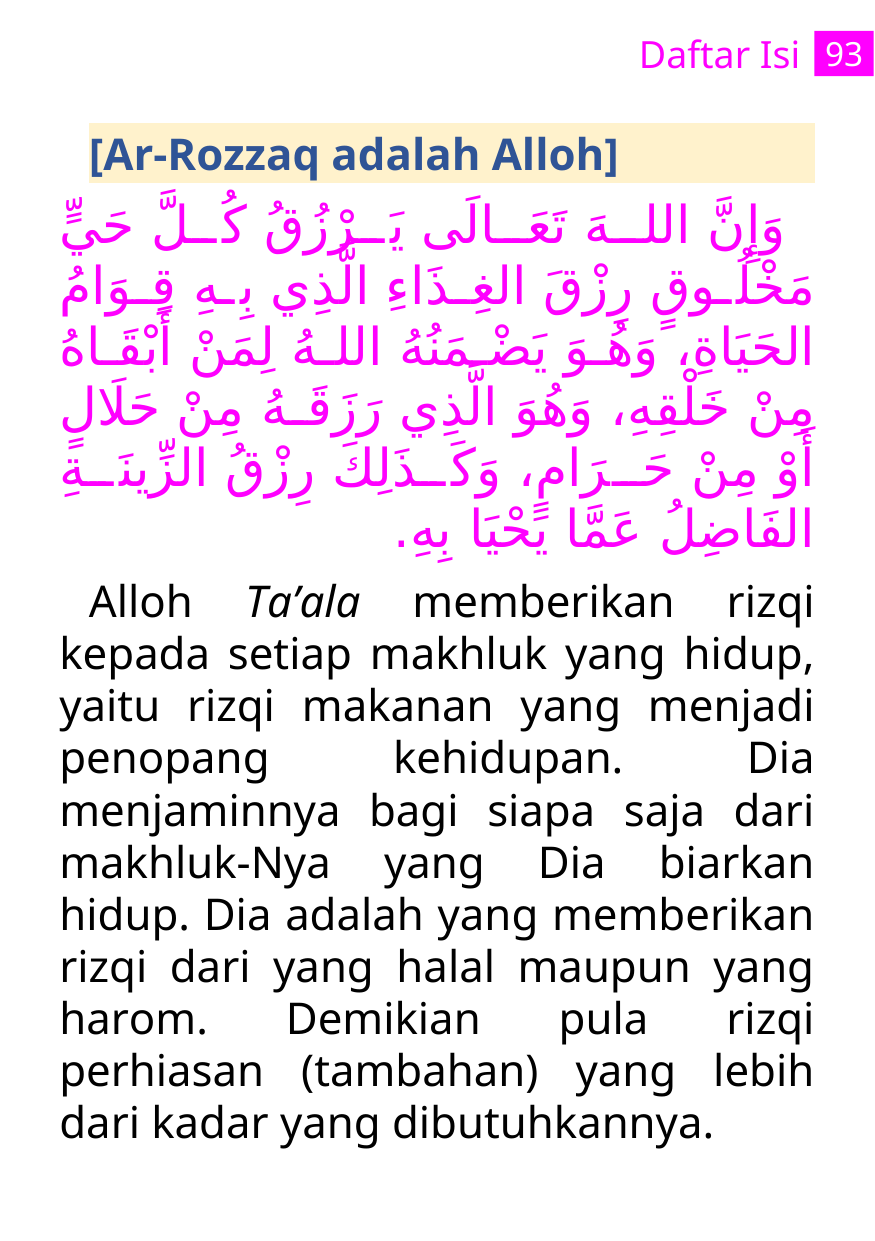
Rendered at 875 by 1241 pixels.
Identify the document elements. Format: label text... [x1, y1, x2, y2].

subtitle [Ar-Rozzaq adalah Alloh] [89, 123, 815, 183]
text Alloh Ta’ala memberikan rizqi kepada setiap makhluk yang hidup, yaitu rizqi makanan yang menjadi penopang kehidupan. Dia menjaminnya bagi siapa saja dari makhluk-Nya yang Dia biarkan hidup. Dia adalah yang memberikan rizqi dari yang halal maupun yang harom. Demikian pula rizqi perhiasan (tambahan) yang lebih dari kadar yang dibutuhkannya. [59, 576, 815, 1149]
text وَإِنَّ اللهَ تَعَالَى يَرْزُقُ كُلَّ حَيٍّ مَخْلُوقٍ رِزْقَ الغِذَاءِ الَّذِي بِهِ قِوَامُ الحَيَاةِ، وَهُوَ يَضْمَنُهُ اللهُ لِمَنْ أَبْقَاهُ مِنْ خَلْقِهِ، وَهُوَ الَّذِي رَزَقَهُ مِنْ حَلَالٍ أَوْ مِنْ حَرَامٍ، وَكَذَلِكَ رِزْقُ الزِّينَةِ الفَاضِلُ عَمَّا يَحْيَا بِهِ. [59, 196, 815, 559]
